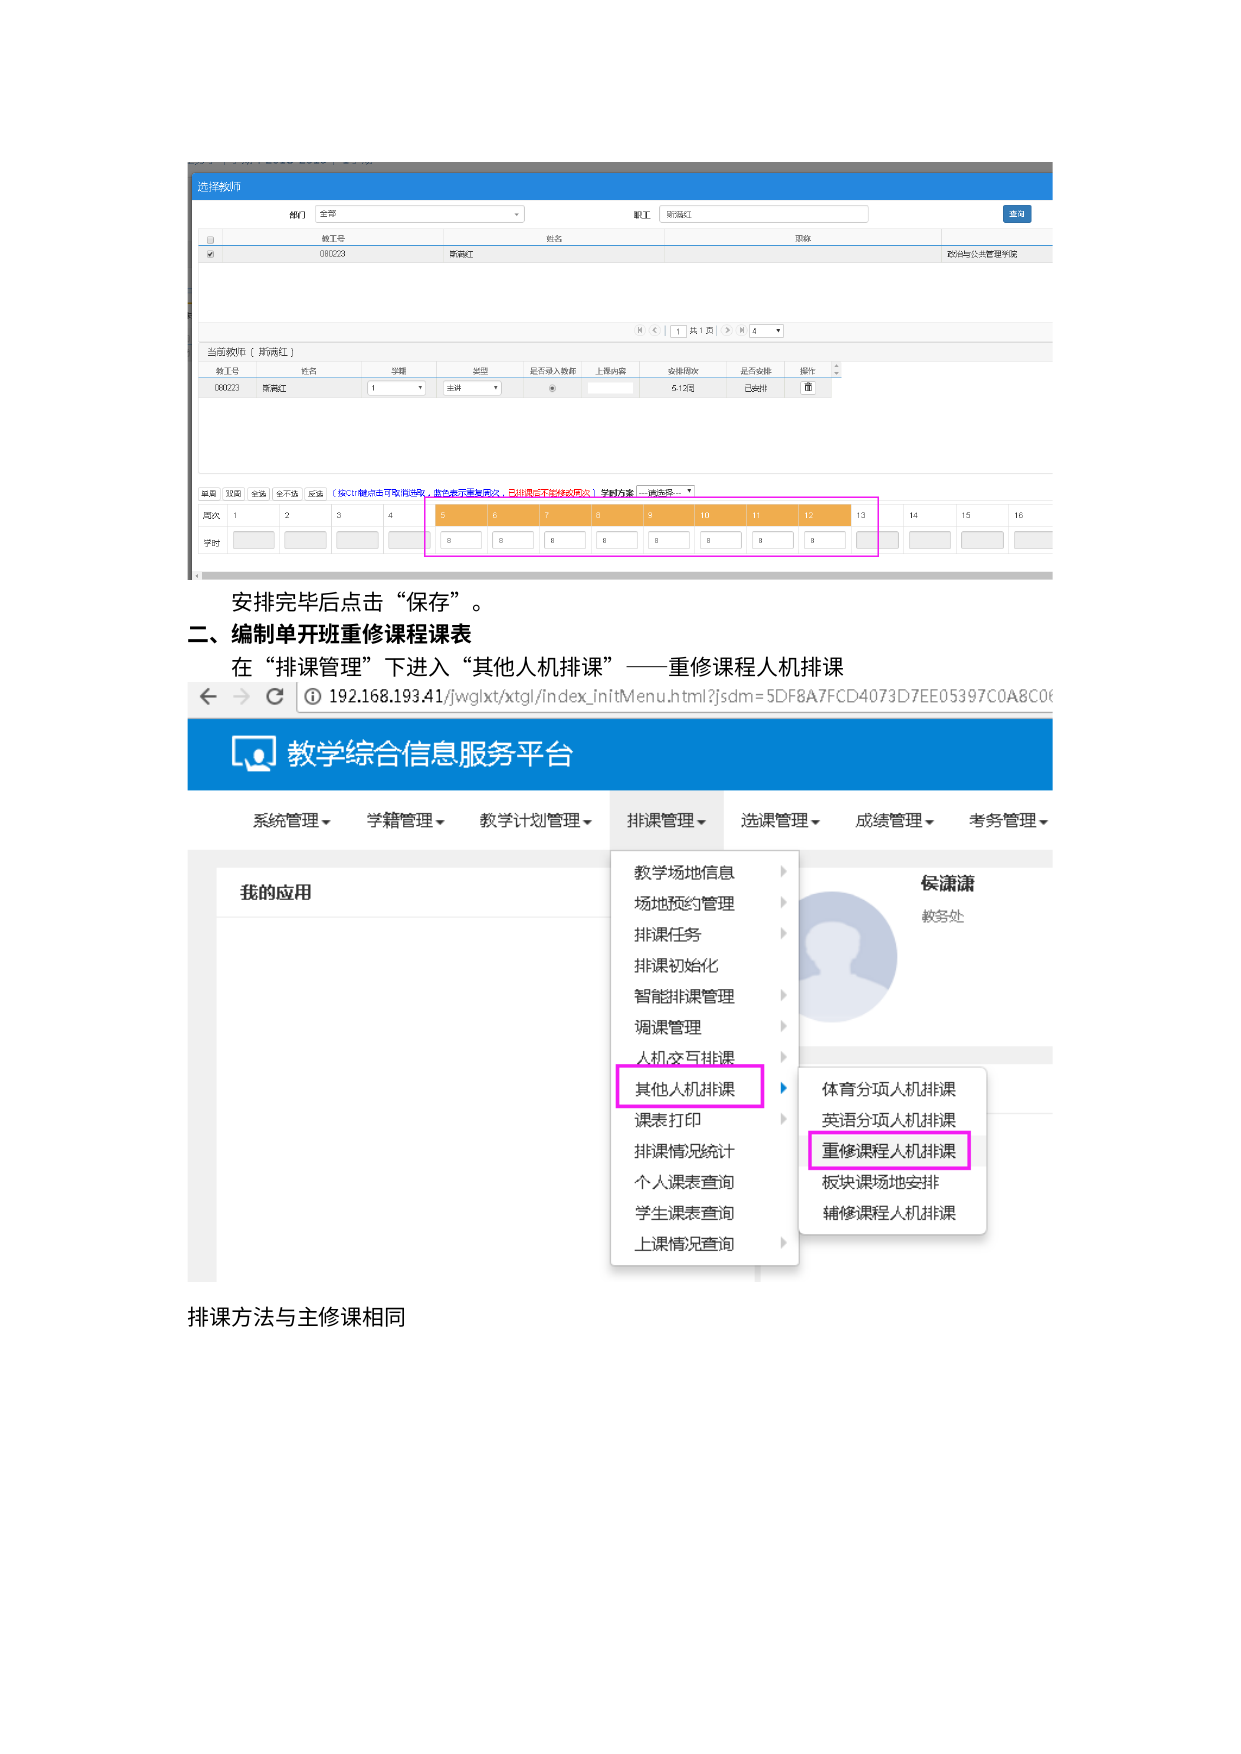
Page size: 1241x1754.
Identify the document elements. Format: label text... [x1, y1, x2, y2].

text 排课方法与主修课相同 [187, 1299, 1053, 1332]
text 二、编制单开班重修课程课表 [187, 617, 1053, 649]
picture [187, 682, 1053, 1282]
text 在“排课管理”下进入“其他人机排课”——重修课程人机排课 [187, 649, 1053, 682]
picture [187, 162, 1053, 580]
text 安排完毕后点击“保存”。 [187, 584, 1053, 617]
